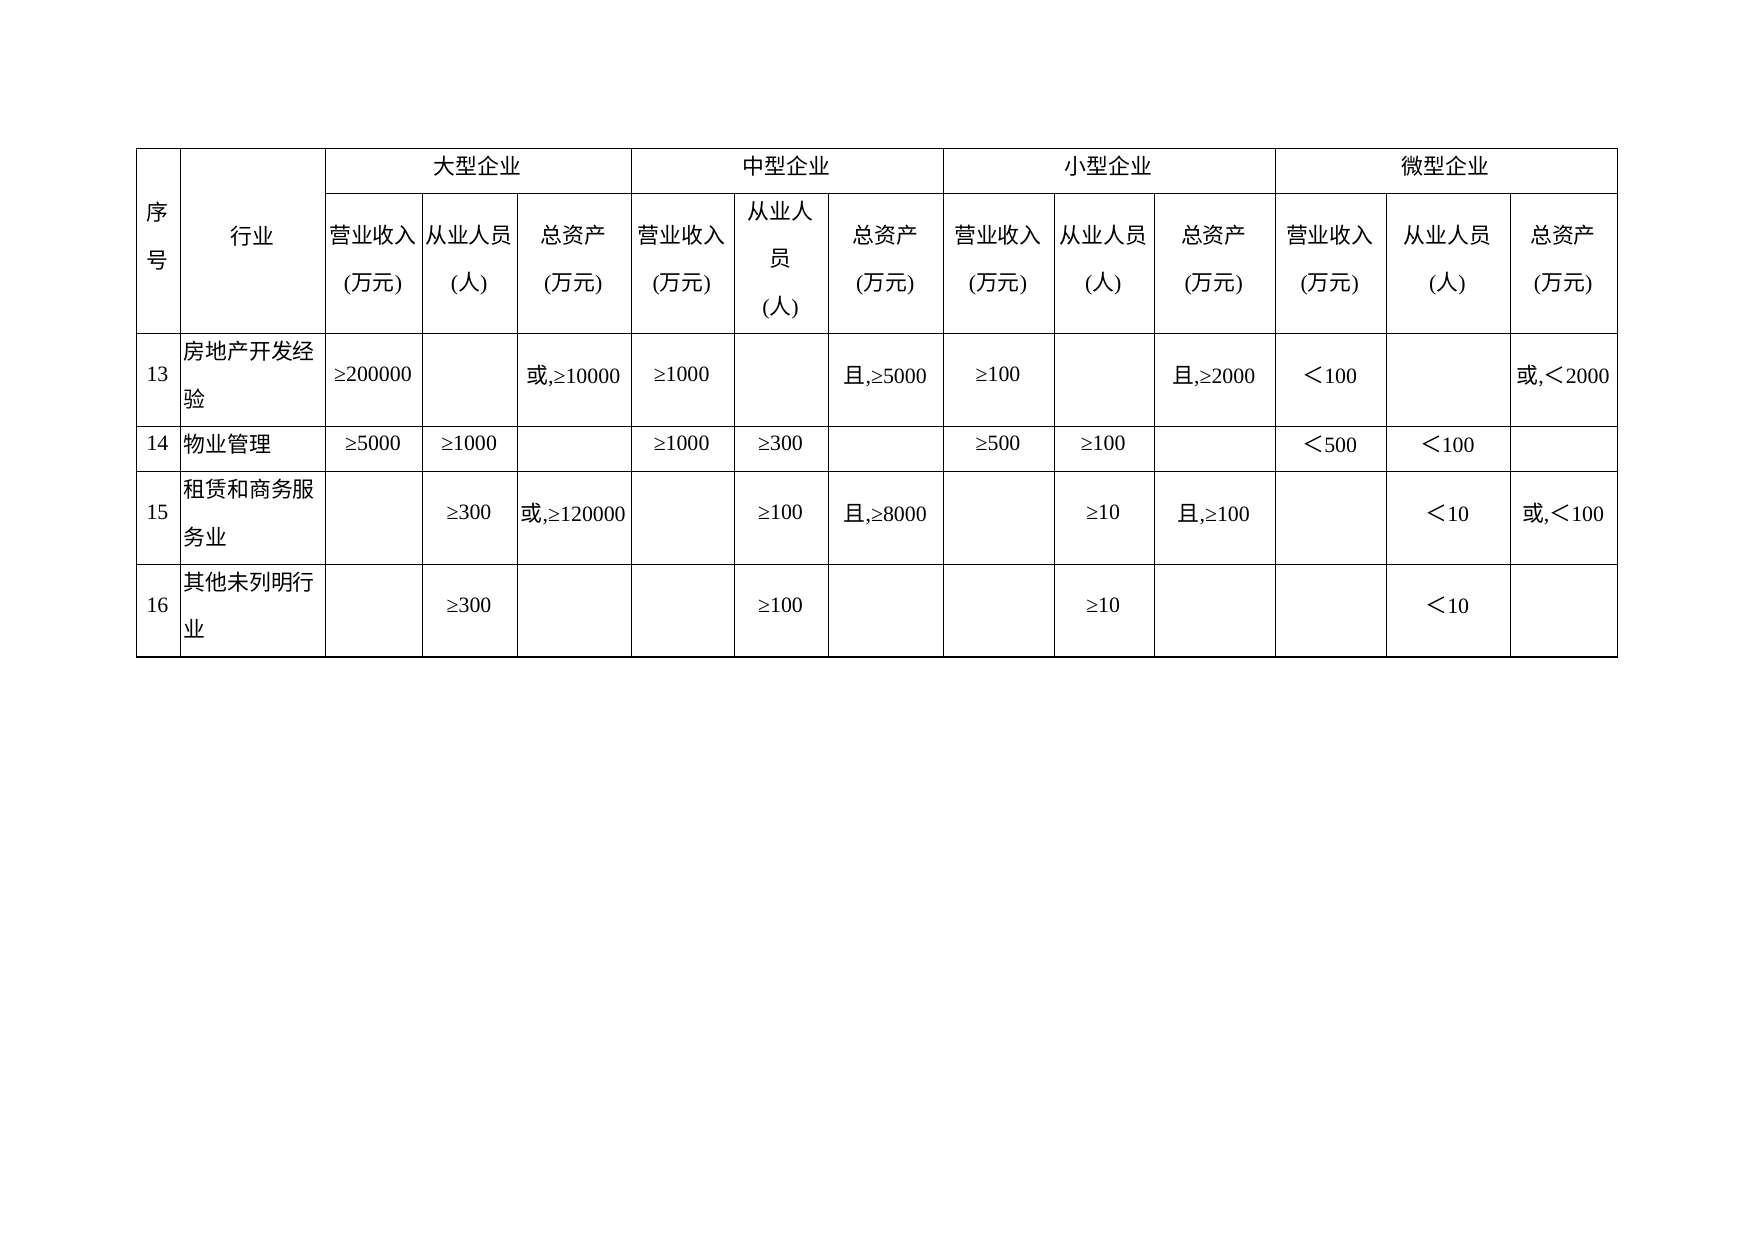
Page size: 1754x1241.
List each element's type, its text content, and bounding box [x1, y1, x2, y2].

table_cell ＜10 [1387, 565, 1510, 656]
table_cell [518, 565, 631, 656]
table_cell [632, 565, 734, 656]
table_cell 从业人员 (人) [1387, 194, 1510, 333]
table_cell [944, 565, 1054, 656]
table_cell [944, 472, 1054, 564]
table_cell 且,≥8000 [829, 472, 943, 564]
table_cell 14 [137, 427, 180, 471]
table_cell ＜500 [1276, 427, 1386, 471]
table_cell 总资产 (万元) [518, 194, 631, 333]
table_cell 或,＜100 [1511, 472, 1617, 564]
table_cell 或,＜2000 [1511, 334, 1617, 426]
table_cell [829, 427, 943, 471]
table_cell [518, 427, 631, 471]
table_cell [829, 565, 943, 656]
table_header 中型企业 [632, 149, 943, 193]
table_header 行业 [181, 149, 325, 333]
table_cell ≥5000 [326, 427, 422, 471]
table_cell ＜10 [1387, 472, 1510, 564]
table_cell 营业收入 (万元) [632, 194, 734, 333]
table_cell [1511, 565, 1617, 656]
table_cell [1511, 427, 1617, 471]
table_cell 营业收入 (万元) [1276, 194, 1386, 333]
table_cell [423, 334, 517, 426]
table_cell [1155, 427, 1275, 471]
table_cell 且,≥2000 [1155, 334, 1275, 426]
table_cell 总资产 (万元) [1511, 194, 1617, 333]
table_cell ≥100 [735, 472, 828, 564]
table_cell 租赁和商务服务业 [181, 472, 325, 564]
table_header 微型企业 [1276, 149, 1617, 193]
table_cell [326, 472, 422, 564]
table_cell ≥100 [1055, 427, 1154, 471]
table_cell 其他未列明行业 [181, 565, 325, 656]
table_cell ＜100 [1276, 334, 1386, 426]
table_cell ≥100 [944, 334, 1054, 426]
table_cell ＜100 [1387, 427, 1510, 471]
table_cell [1276, 565, 1386, 656]
table_cell ≥10 [1055, 565, 1154, 656]
table_cell [1055, 334, 1154, 426]
table_cell ≥500 [944, 427, 1054, 471]
table_cell 或,≥10000 [518, 334, 631, 426]
table_cell 13 [137, 334, 180, 426]
table_cell 物业管理 [181, 427, 325, 471]
table_cell [632, 472, 734, 564]
table_cell ≥300 [423, 472, 517, 564]
table_cell ≥1000 [423, 427, 517, 471]
table_cell 15 [137, 472, 180, 564]
table_cell 总资产 (万元) [829, 194, 943, 333]
table_cell ≥100 [735, 565, 828, 656]
table_cell 营业收入 (万元) [326, 194, 422, 333]
table_cell 或,≥120000 [518, 472, 631, 564]
table_cell ≥1000 [632, 334, 734, 426]
table_header 小型企业 [944, 149, 1275, 193]
table_cell ≥200000 [326, 334, 422, 426]
table_cell ≥300 [735, 427, 828, 471]
table_cell 从业人员 (人) [1055, 194, 1154, 333]
table_cell 房地产开发经验 [181, 334, 325, 426]
table_cell 从业人员 (人) [735, 194, 828, 333]
table_cell 且,≥5000 [829, 334, 943, 426]
table_cell [326, 565, 422, 656]
table_cell 从业人员 (人) [423, 194, 517, 333]
table_cell [1155, 565, 1275, 656]
table_cell ≥10 [1055, 472, 1154, 564]
table_cell ≥300 [423, 565, 517, 656]
table_cell 16 [137, 565, 180, 656]
table_header 大型企业 [326, 149, 631, 193]
table_cell [735, 334, 828, 426]
table_cell 且,≥100 [1155, 472, 1275, 564]
table_cell 总资产 (万元) [1155, 194, 1275, 333]
table_cell [1276, 472, 1386, 564]
table_cell ≥1000 [632, 427, 734, 471]
table_cell 营业收入 (万元) [944, 194, 1054, 333]
table_cell [1387, 334, 1510, 426]
table_header 序号 [137, 149, 180, 333]
